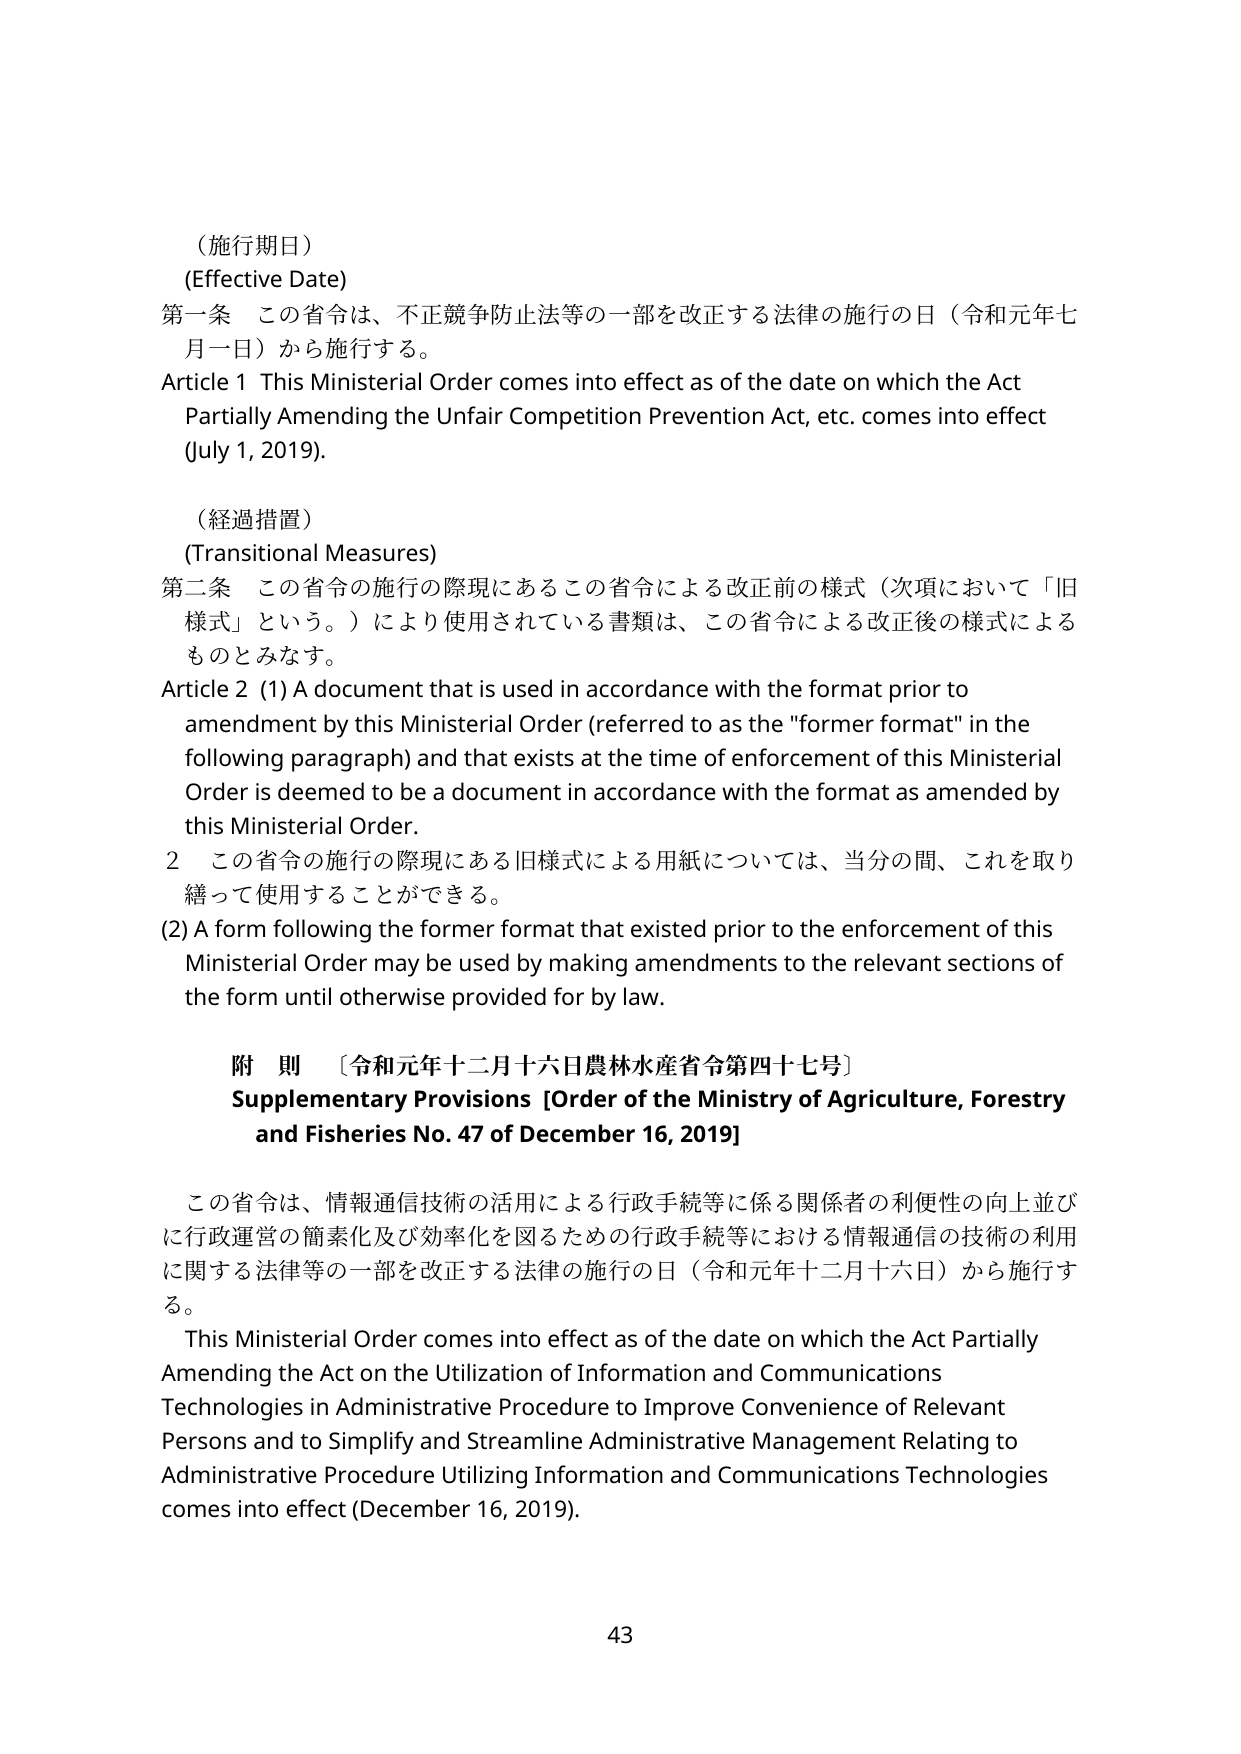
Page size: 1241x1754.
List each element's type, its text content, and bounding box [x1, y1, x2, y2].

text （経過措置） [184, 501, 1079, 535]
text 第二条 この省令の施行の際現にあるこの省令による改正前の様式（次項において「旧様式」という。）により使用されている書類は、この省令による改正後の様式によるものとみなす。 [161, 569, 1079, 672]
text 附 則 〔令和元年十二月十六日農林水産省令第四十七号〕 [230, 1048, 1079, 1082]
text (Effective Date) [184, 262, 1079, 296]
text Article 1 This Ministerial Order comes into effect as of the date on which the Act Partially Amending the Unfair Competition Prevention Act, etc. comes into effect (July 1, 2019). [161, 364, 1079, 467]
text Article 2 (1) A document that is used in accordance with the format prior to amendment by this Ministerial Order (referred to as the "former format" in the following paragraph) and that exists at the time of enforcement of this Ministerial Order is deemed to be a document in accordance with the format as amended by this Ministerial Order. [161, 672, 1079, 843]
text （施行期日） [184, 228, 1079, 262]
text ２ この省令の施行の際現にある旧様式による用紙については、当分の間、これを取り繕って使用することができる。 [161, 843, 1079, 911]
text (Transitional Measures) [184, 535, 1079, 569]
text (2) A form following the former format that existed prior to the enforcement of this Ministerial Order may be used by making amendments to the relevant sections of the form until otherwise provided for by law. [161, 911, 1079, 1014]
text Supplementary Provisions [Order of the Ministry of Agriculture, Forestry and Fisheries No. 47 of December 16, 2019] [230, 1082, 1079, 1150]
text この省令は、情報通信技術の活用による行政手続等に係る関係者の利便性の向上並びに行政運営の簡素化及び効率化を図るための行政手続等における情報通信の技術の利用に関する法律等の一部を改正する法律の施行の日（令和元年十二月十六日）から施行する。 [161, 1184, 1079, 1321]
text This Ministerial Order comes into effect as of the date on which the Act Partially Amending the Act on the Utilization of Information and Communications Technologies in Administrative Procedure to Improve Convenience of Relevant Persons and to Simplify and Streamline Administrative Management Relating to Administrative Procedure Utilizing Information and Communications Technologies comes into effect (December 16, 2019). [161, 1321, 1079, 1526]
text 第一条 この省令は、不正競争防止法等の一部を改正する法律の施行の日（令和元年七月一日）から施行する。 [161, 296, 1079, 364]
